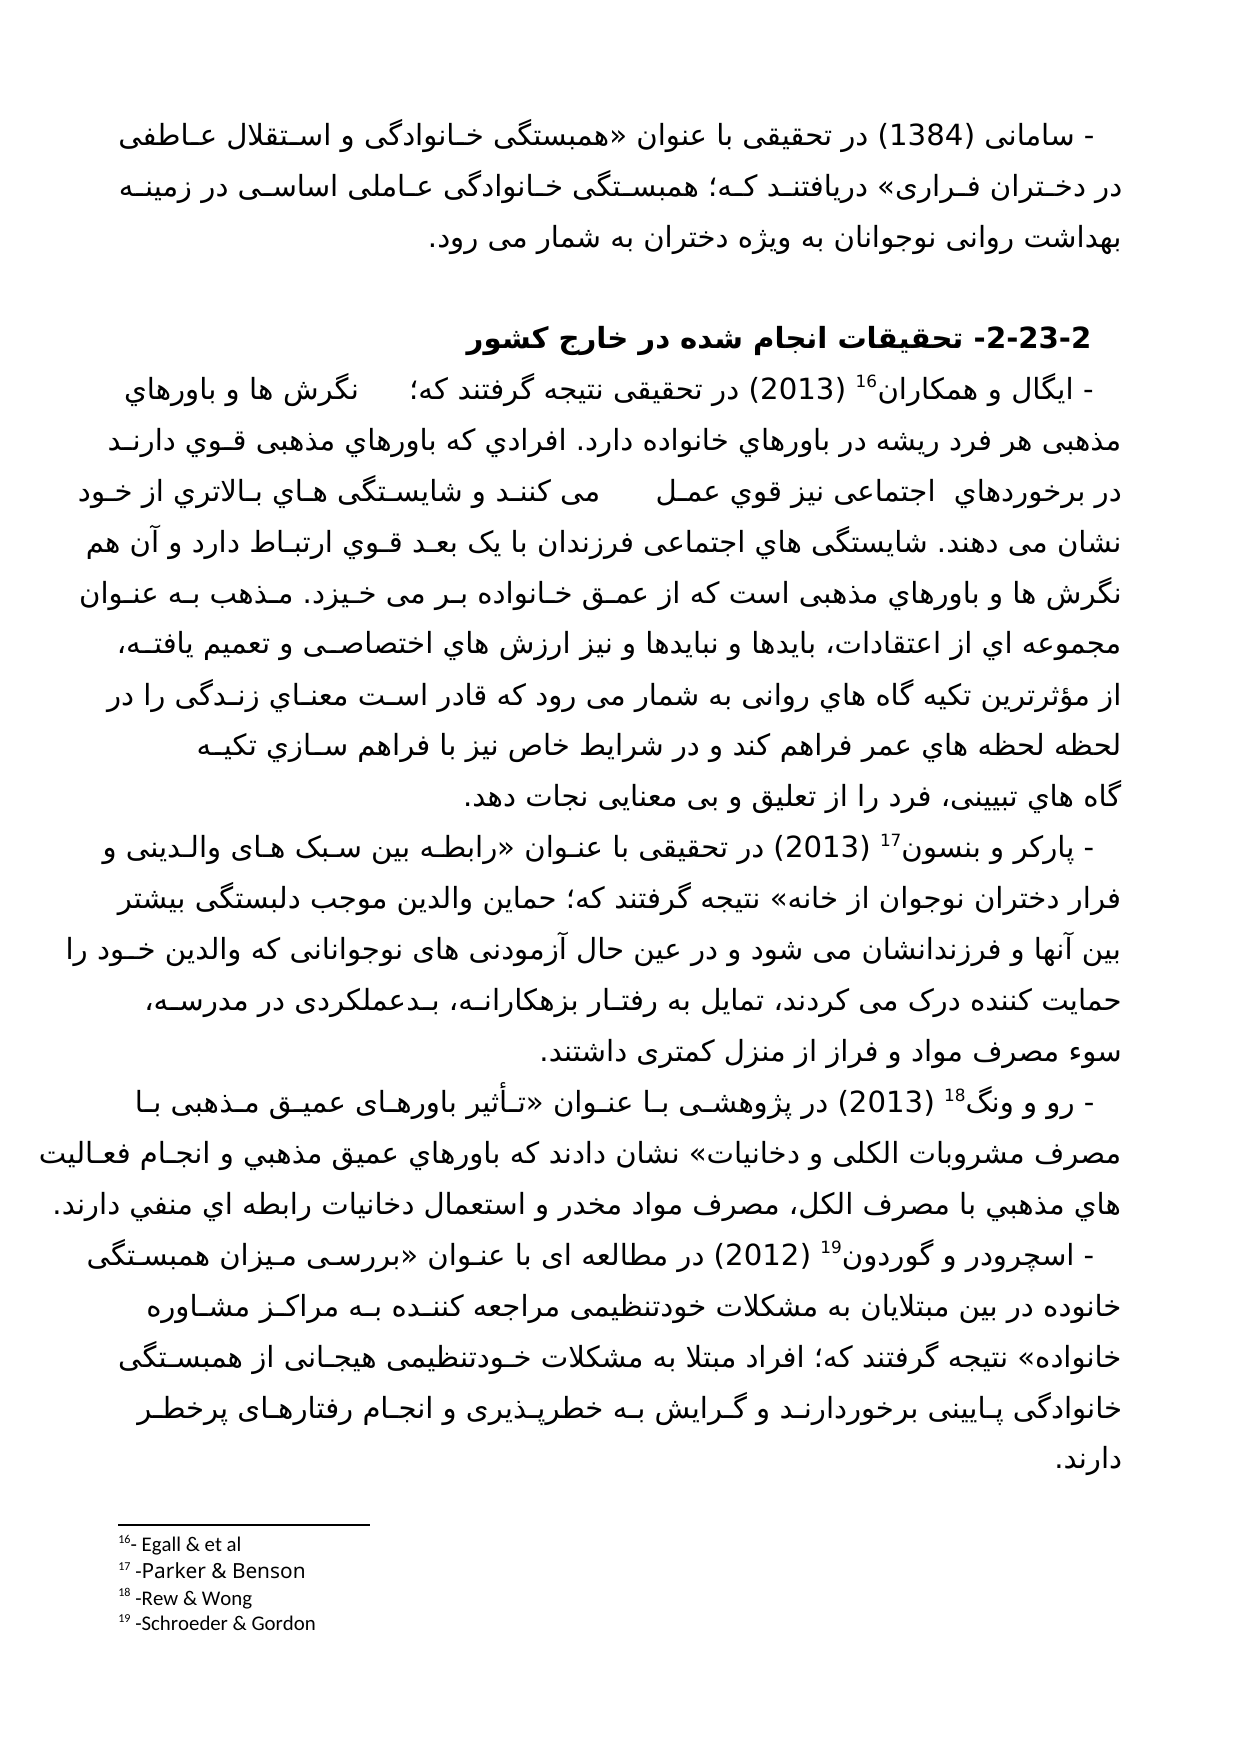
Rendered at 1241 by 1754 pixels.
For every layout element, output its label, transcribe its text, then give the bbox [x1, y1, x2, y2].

text - ایگال و همکاران (2013) در تحقیقی نتیجه گرفتند که؛ نگرش ها و باورهاي مذهبی هر فرد ریشه در باورهاي خانواده دارد. افرادي که باورهاي مذهبی قوي دارند در برخوردهاي اجتماعی نیز قوي عمل می کنند و شایستگی هاي بالاتري از خود نشان می دهند. شایستگی هاي اجتماعی فرزندان با یک بعد قوي ارتباط دارد و آن هم نگرش ها و باورهاي مذهبی است که از عمق خانواده بر می خیزد. مذهب به عنوان مجموعه اي از اعتقادات، بایدها و نبایدها و نیز ارزش هاي اختصاصی و تعمیم یافته، از مؤثرترین تکیه گاه هاي روانی به شمار می رود که قادر است معناي زندگی را در لحظه لحظه هاي عمر فراهم کند و در شرایط خاص نیز با فراهم سازي تکیه گاه هاي تبیینی، فرد را از تعلیق و بی معنایی نجات دهد. [118, 372, 1122, 814]
text 2-23-2- تحقیقات انجام شده در خارج کشور [118, 321, 1122, 355]
text - رو و ونگ (2013) در پژوهشی با عنوان «تأثیر باورهای عمیق مذهبی با مصرف مشروبات الکلی و دخانیات» نشان دادند كه باورهاي عميق مذهبي و انجام فعاليت هاي مذهبي با مصرف الكل، مصرف مواد مخدر و استعمال دخانيات رابطه اي منفي دارند. [118, 1085, 1122, 1221]
text - پارکر و بنسون (2013) در تحقیقی با عنوان «رابطه بین سبک های والدینی و فرار دختران نوجوان از خانه» نتیجه گرفتند که؛ حماین والدین موجب دلبستگی بیشتر بین آنها و فرزندانشان می شود و در عین حال آزمودنی های نوجوانانی که والدین خود را حمایت کننده درک می کردند، تمایل به رفتار بزهکارانه، بدعملکردی در مدرسه، سوء مصرف مواد و فراز از منزل کمتری داشتند. [118, 831, 1122, 1068]
text - سامانی (1384) در تحقیقی با عنوان «همبستگی خانوادگی و استقلال عاطفی در دختران فراری» دریافتند که؛ همبستگی خانوادگی عاملی اساسی در زمینه بهداشت روانی نوجوانان به ویژه دختران به شمار می رود. [118, 118, 1122, 254]
text - اسچرودر و گوردون (2012) در مطالعه ای با عنوان «بررسی میزان همبستگی خانوده در بین مبتلایان به مشکلات خودتنظیمی مراجعه کننده به مراکز مشاوره خانواده» نتیجه گرفتند که؛ افراد مبتلا به مشکلات خودتنظیمی هیجانی از همبستگی خانوادگی پایینی برخوردارند و گرایش به خطرپذیری و انجام رفتارهای پرخطر دارند. [118, 1238, 1122, 1476]
